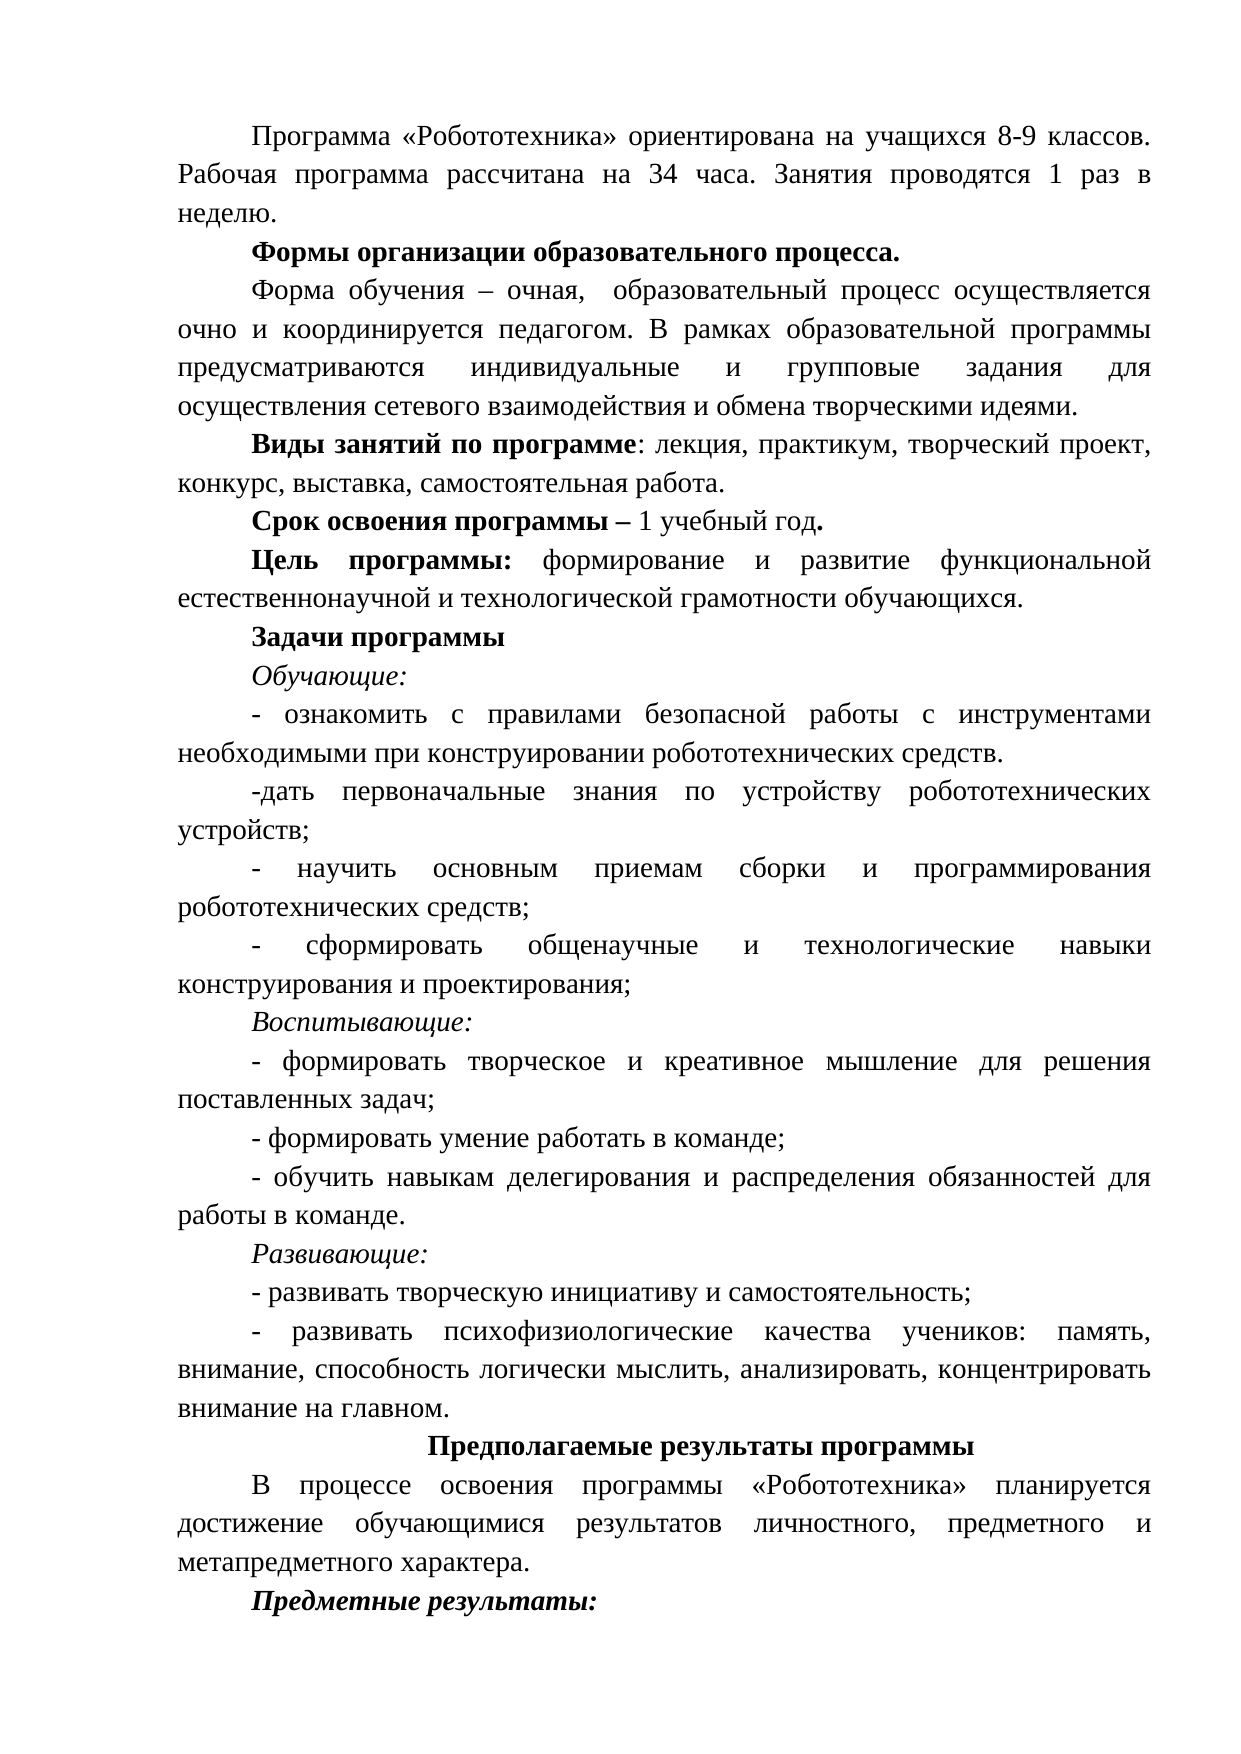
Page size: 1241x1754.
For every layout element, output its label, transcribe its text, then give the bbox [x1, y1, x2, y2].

text Срок освоения программы – 1 учебный год. [177, 503, 1152, 537]
text Воспитывающие: [177, 1004, 1152, 1038]
text - научить основным приемам сборки и программирования робототехнических средств; [177, 850, 1152, 922]
text Цель программы: формирование и развитие функциональной естественнонаучной и технологической грамотности обучающихся. [177, 542, 1152, 614]
text - сформировать общенаучные и технологические навыки конструирования и проектирования; [177, 927, 1152, 999]
text Задачи программы [177, 619, 1152, 653]
text Обучающие: [177, 658, 1152, 691]
text Развивающие: [177, 1236, 1152, 1269]
text - развивать психофизиологические качества учеников: память, внимание, способность логически мыслить, анализировать, концентрировать внимание на главном. [177, 1313, 1152, 1423]
text - обучить навыкам делегирования и распределения обязанностей для работы в команде. [177, 1159, 1152, 1231]
text В процессе освоения программы «Робототехника» планируется достижение обучающимися результатов личностного, предметного и метапредметного характера. [177, 1467, 1152, 1578]
text Предполагаемые результаты программы [177, 1428, 1151, 1462]
text Формы организации образовательного процесса. [177, 234, 1152, 267]
text - развивать творческую инициативу и самостоятельность; [177, 1274, 1152, 1308]
text Предметные результаты: [177, 1583, 1147, 1616]
text Форма обучения – очная, образовательный процесс осуществляется очно и координируется педагогом. В рамках образовательной программы предусматриваются индивидуальные и групповые задания для осуществления сетевого взаимодействия и обмена творческими идеями. [177, 272, 1152, 421]
text Программа «Робототехника» ориентирована на учащихся 8-9 классов. Рабочая программа рассчитана на 34 часа. Занятия проводятся 1 раз в неделю. [177, 118, 1152, 229]
text - формировать творческое и креативное мышление для решения поставленных задач; [177, 1043, 1152, 1115]
text Виды занятий по программе: лекция, практикум, творческий проект, конкурс, выставка, самостоятельная работа. [177, 426, 1152, 498]
text - ознакомить с правилами безопасной работы с инструментами необходимыми при конструировании робототехнических средств. [177, 696, 1152, 768]
text -дать первоначальные знания по устройству робототехнических устройств; [177, 773, 1152, 845]
text - формировать умение работать в команде; [177, 1120, 1152, 1154]
